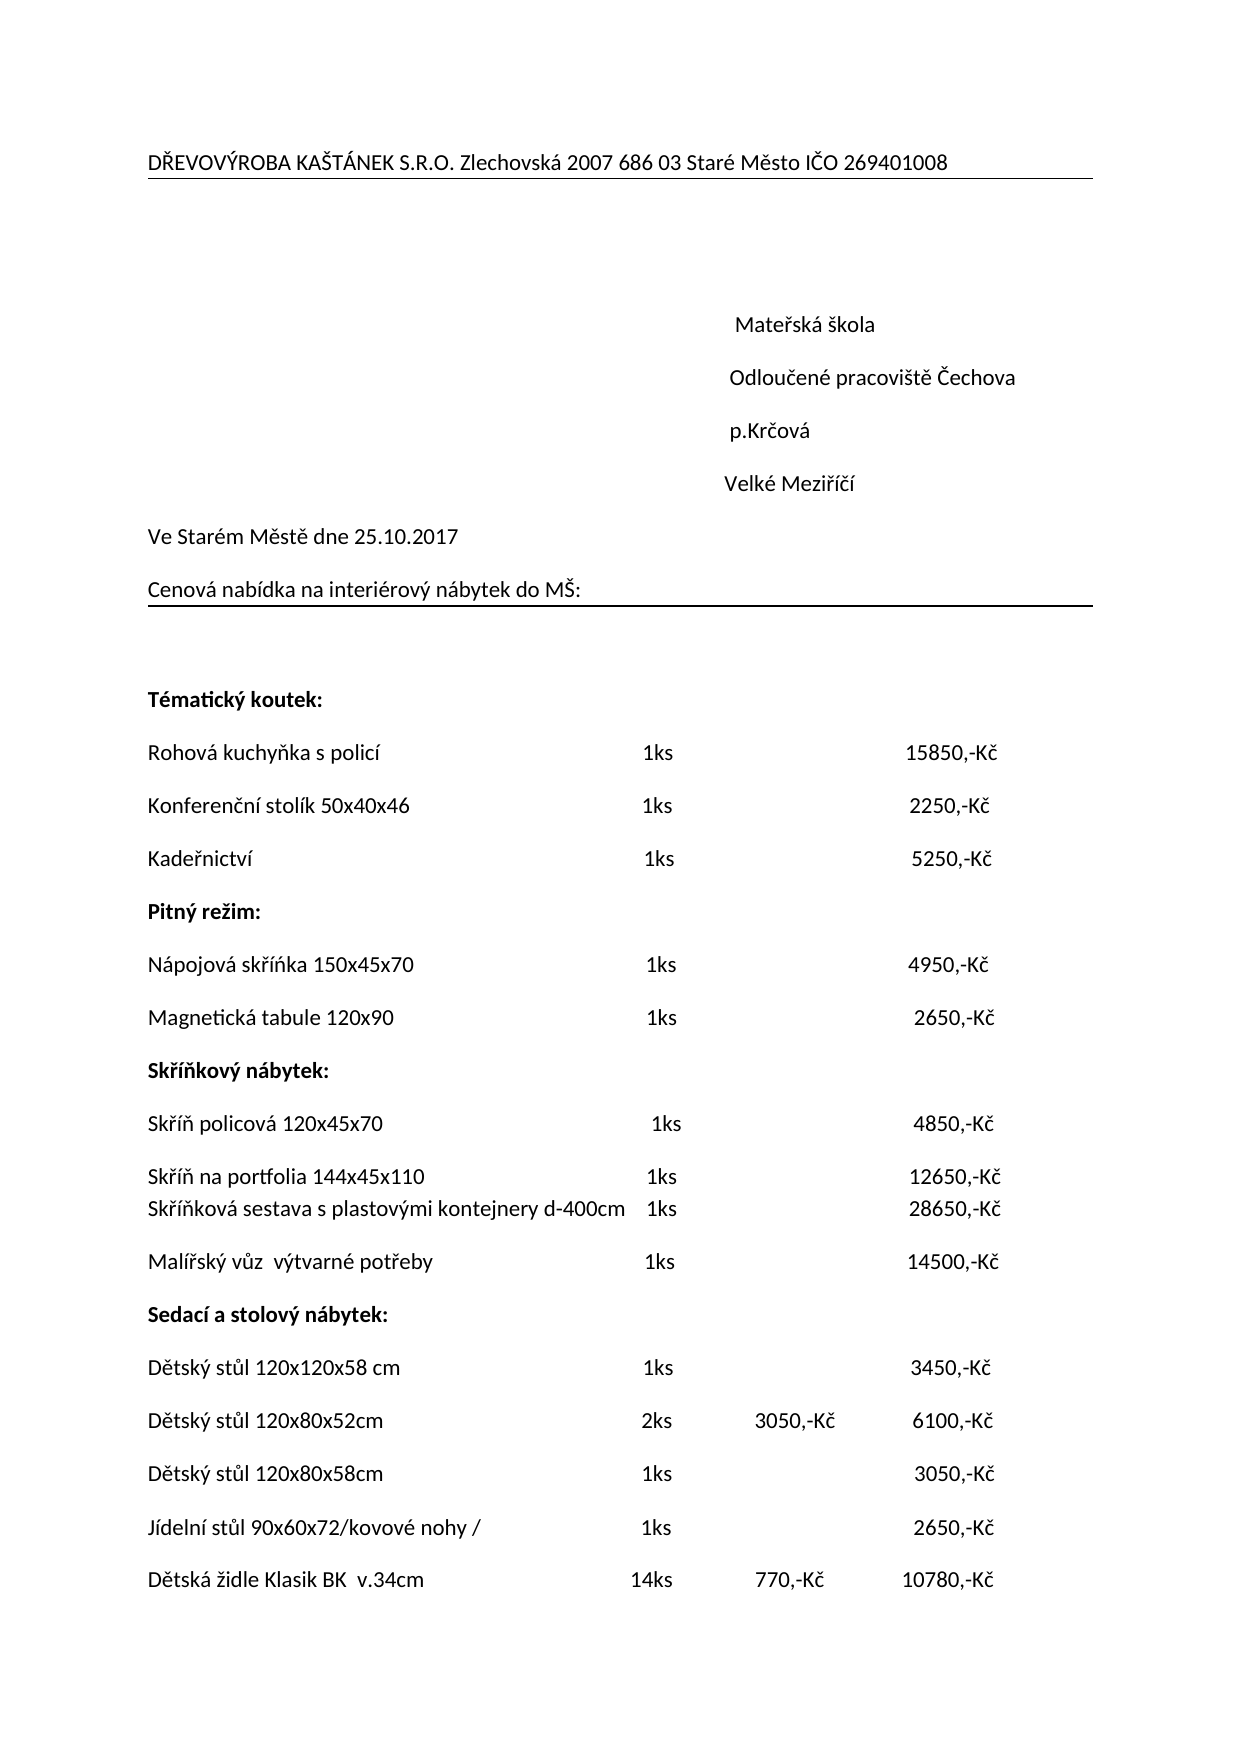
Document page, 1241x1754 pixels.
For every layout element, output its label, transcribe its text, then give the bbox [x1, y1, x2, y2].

text Skříň na portfolia 144x45x110 1ks 12650,-Kč Skříňková sestava s plastovými kontejnery d-400cm 1ks 28650,-Kč [148, 1162, 1093, 1222]
text Tématický koutek: [148, 685, 1093, 713]
text Sedací a stolový nábytek: [148, 1301, 1093, 1328]
text Mateřská škola [148, 310, 1093, 338]
text Dětský stůl 120x80x58cm 1ks 3050,-Kč [148, 1459, 1093, 1488]
text Dětský stůl 120x80x52cm 2ks 3050,-Kč 6100,-Kč [148, 1407, 1093, 1434]
text Magnetická tabule 120x90 1ks 2650,-Kč [148, 1003, 1093, 1031]
text Odloučené pracoviště Čechova [148, 363, 1093, 391]
text Skříňkový nábytek: [148, 1056, 1093, 1084]
text Dětská židle Klasik BK v.34cm 14ks 770,-Kč 10780,-Kč [148, 1566, 1093, 1594]
text Skříň policová 120x45x70 1ks 4850,-Kč [148, 1109, 1093, 1137]
text Malířský vůz výtvarné potřeby 1ks 14500,-Kč [148, 1247, 1093, 1276]
text Dětský stůl 120x120x58 cm 1ks 3450,-Kč [148, 1353, 1093, 1382]
text Cenová nabídka na interiérový nábytek do MŠ: [148, 575, 1093, 605]
text Nápojová skříńka 150x45x70 1ks 4950,-Kč [148, 950, 1093, 978]
text Jídelní stůl 90x60x72/kovové nohy / 1ks 2650,-Kč [148, 1513, 1093, 1541]
text p.Krčová [148, 416, 1093, 444]
text Konferenční stolík 50x40x46 1ks 2250,-Kč [148, 791, 1093, 819]
text Rohová kuchyňka s policí 1ks 15850,-Kč [148, 738, 1093, 766]
text Pitný režim: [148, 897, 1093, 925]
text DŘEVOVÝROBA KAŠTÁNEK S.R.O. Zlechovská 2007 686 03 Staré Město IČO 269401008 [148, 148, 1093, 178]
text Ve Starém Městě dne 25.10.2017 [148, 522, 1093, 550]
text Velké Meziříčí [148, 469, 1093, 497]
text Kadeřnictví 1ks 5250,-Kč [148, 844, 1093, 872]
